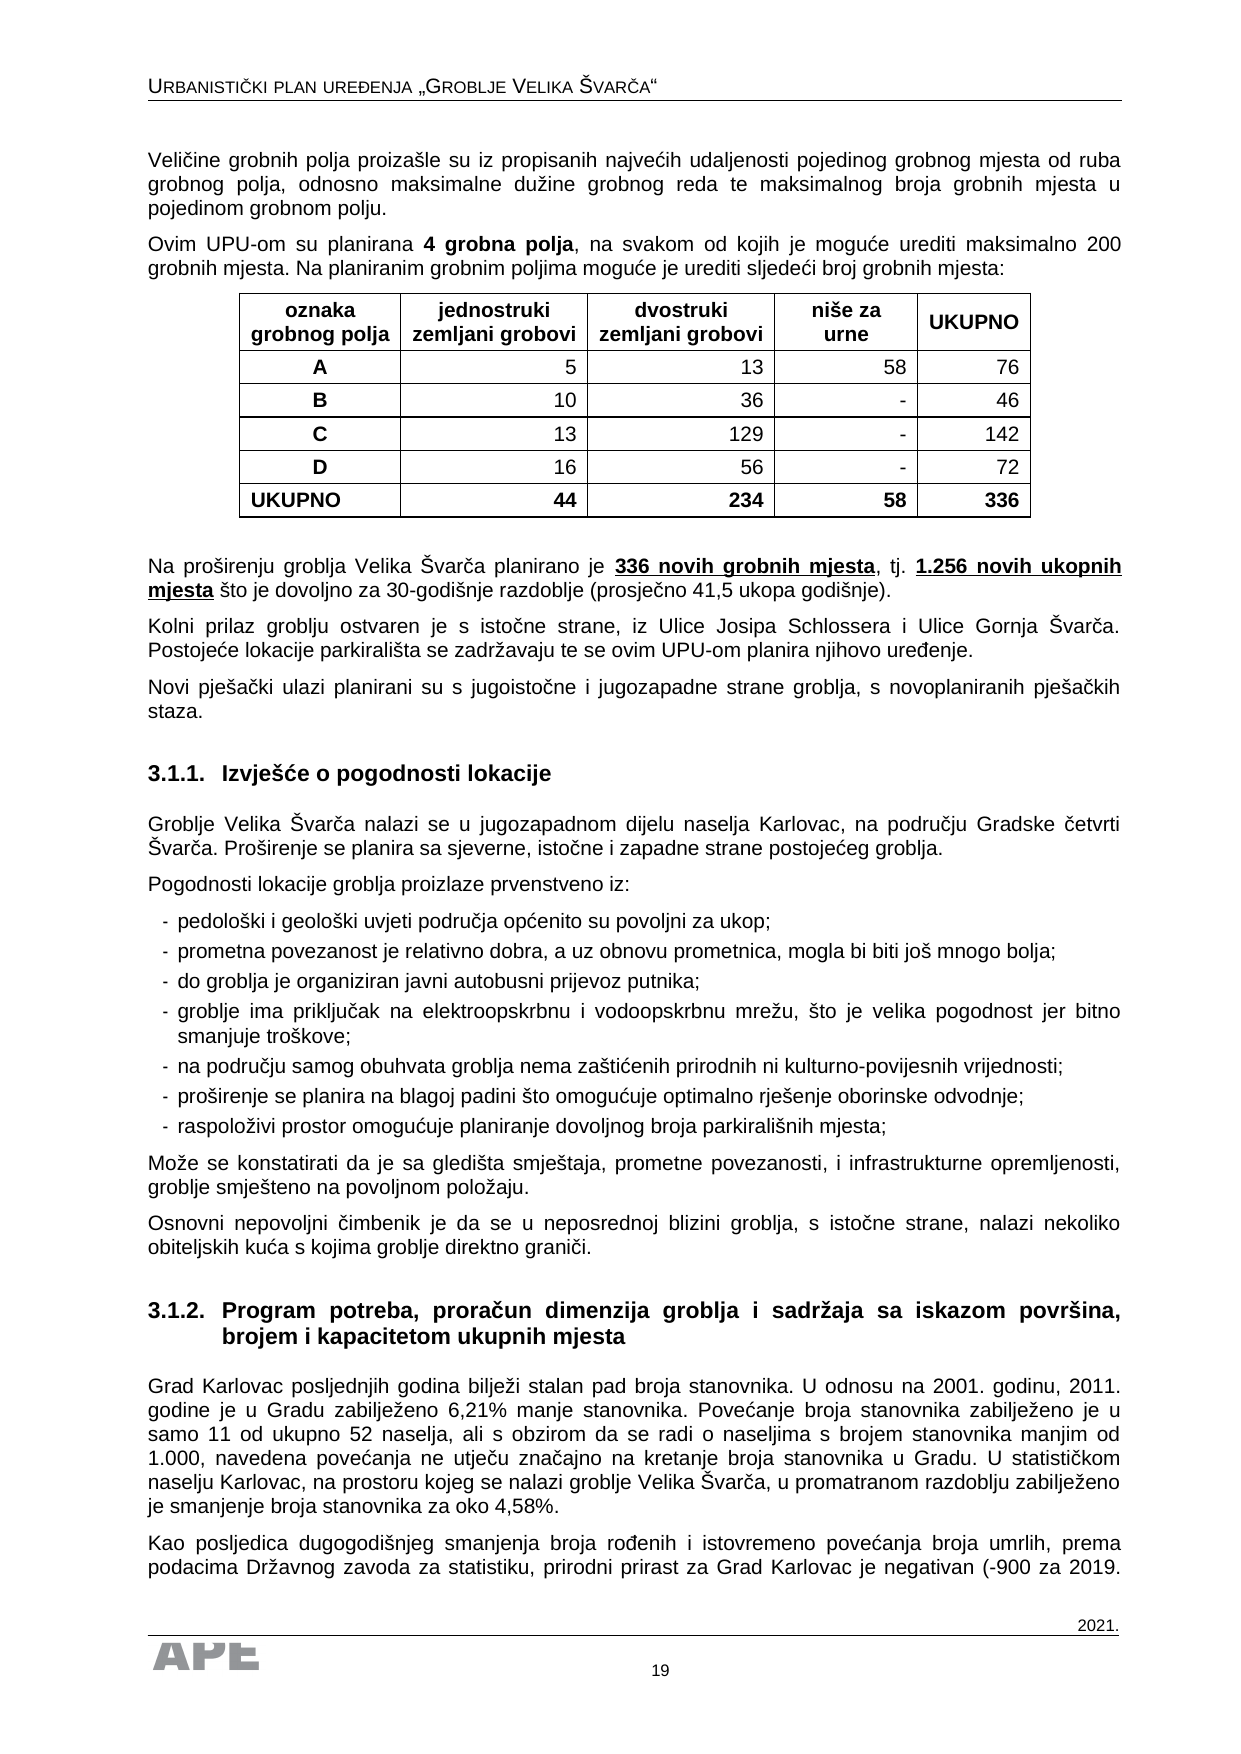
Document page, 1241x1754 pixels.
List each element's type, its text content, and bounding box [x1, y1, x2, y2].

table_header jednostruki zemljani grobovi [401, 294, 587, 350]
table_cell 13 [588, 351, 774, 383]
text Grad Karlovac posljednjih godina bilježi stalan pad broja stanovnika. U odnosu na 2001. godinu, 2011. godine je u Gradu zabilježeno 6,21% manje stanovnika. Povećanje broja stanovnika zabilježeno je u samo 11 od ukupno 52 naselja, ali s obzirom da se radi o naseljima s brojem stanovnika manjim od 1.000, navedena povećanja ne utječu značajno na kretanje broja stanovnika u Gradu. U statističkom naselju Karlovac, na prostoru kojeg se nalazi groblje Velika Švarča, u promatranom razdoblju zabilježeno je smanjenje broja stanovnika za oko 4,58%. [148, 1374, 1122, 1518]
table_cell D [240, 451, 400, 483]
list raspoloživi prostor omogućuje planiranje dovoljnog broja parkirališnih mjesta; [162, 1114, 1122, 1138]
table_cell 58 [775, 351, 917, 383]
table_cell 46 [918, 384, 1030, 416]
table_cell UKUPNO [240, 484, 400, 516]
list proširenje se planira na blagoj padini što omogućuje optimalno rješenje oborinske odvodnje; [162, 1084, 1122, 1108]
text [148, 1531, 1122, 1578]
table_cell - [775, 384, 917, 416]
table_header dvostruki zemljani grobovi [588, 294, 774, 350]
table_cell - [775, 418, 917, 450]
table_cell 44 [401, 484, 587, 516]
table_cell 56 [588, 451, 774, 483]
list do groblja je organiziran javni autobusni prijevoz putnika; [162, 969, 1122, 993]
text Pogodnosti lokacije groblja proizlaze prvenstveno iz: [148, 872, 1122, 896]
table_cell B [240, 384, 400, 416]
table_cell 142 [918, 418, 1030, 450]
text Ovim UPU-om su planirana 4 grobna polja, na svakom od kojih je moguće urediti maksimalno 200 grobnih mjesta. Na planiranim grobnim poljima moguće je urediti sljedeći broj grobnih mjesta: [148, 232, 1122, 280]
list na području samog obuhvata groblja nema zaštićenih prirodnih ni kulturno-povijesnih vrijednosti; [162, 1054, 1122, 1078]
table_cell 76 [918, 351, 1030, 383]
table_cell 336 [918, 484, 1030, 516]
table_cell 10 [401, 384, 587, 416]
table_header UKUPNO [918, 294, 1030, 350]
table_cell 36 [588, 384, 774, 416]
text Veličine grobnih polja proizašle su iz propisanih najvećih udaljenosti pojedinog grobnog mjesta od ruba grobnog polja, odnosno maksimalne dužine grobnog reda te maksimalnog broja grobnih mjesta u pojedinom grobnom polju. [148, 148, 1122, 219]
text Kolni prilaz groblju ostvaren je s istočne strane, iz Ulice Josipa Schlossera i Ulice Gornja Švarča. Postojeće lokacije parkirališta se zadržavaju te se ovim UPU-om planira njihovo uređenje. [148, 614, 1122, 662]
text Groblje Velika Švarča nalazi se u jugozapadnom dijelu naselja Karlovac, na području Gradske četvrti Švarča. Proširenje se planira sa sjeverne, istočne i zapadne strane postojećeg groblja. [148, 812, 1122, 859]
table_cell 72 [918, 451, 1030, 483]
list groblje ima priključak na elektroopskrbnu i vodoopskrbnu mrežu, što je velika pogodnost jer bitno smanjuje troškove; [162, 999, 1122, 1047]
text Osnovni nepovoljni čimbenik je da se u neposrednoj blizini groblja, s istočne strane, nalazi nekoliko obiteljskih kuća s kojima groblje direktno graniči. [148, 1211, 1122, 1259]
table_cell 5 [401, 351, 587, 383]
table_header niše za urne [775, 294, 917, 350]
list Program potreba, proračun dimenzija groblja i sadržaja sa iskazom površina, brojem i kapacitetom ukupnih mjesta [148, 1297, 1122, 1349]
picture [147, 1637, 267, 1677]
text Novi pješački ulazi planirani su s jugoistočne i jugozapadne strane groblja, s novoplaniranih pješačkih staza. [148, 675, 1122, 723]
table_cell 234 [588, 484, 774, 516]
text Može se konstatirati da je sa gledišta smještaja, prometne povezanosti, i infrastrukturne opremljenosti, groblje smješteno na povoljnom položaju. [148, 1151, 1122, 1199]
table_cell 16 [401, 451, 587, 483]
table_cell 129 [588, 418, 774, 450]
table_header oznaka grobnog polja [240, 294, 400, 350]
table_cell 13 [401, 418, 587, 450]
list prometna povezanost je relativno dobra, a uz obnovu prometnica, mogla bi biti još mnogo bolja; [162, 939, 1122, 963]
list pedološki i geološki uvjeti područja općenito su povoljni za ukop; [162, 908, 1122, 932]
list Izvješće o pogodnosti lokacije [148, 760, 1122, 787]
table_cell A [240, 351, 400, 383]
table_cell 58 [775, 484, 917, 516]
table_cell C [240, 418, 400, 450]
text Na proširenju groblja Velika Švarča planirano je 336 novih grobnih mjesta, tj. 1.256 novih ukopnih mjesta što je dovoljno za 30-godišnje razdoblje (prosječno 41,5 ukopa godišnje). [148, 554, 1122, 602]
table_cell - [775, 451, 917, 483]
